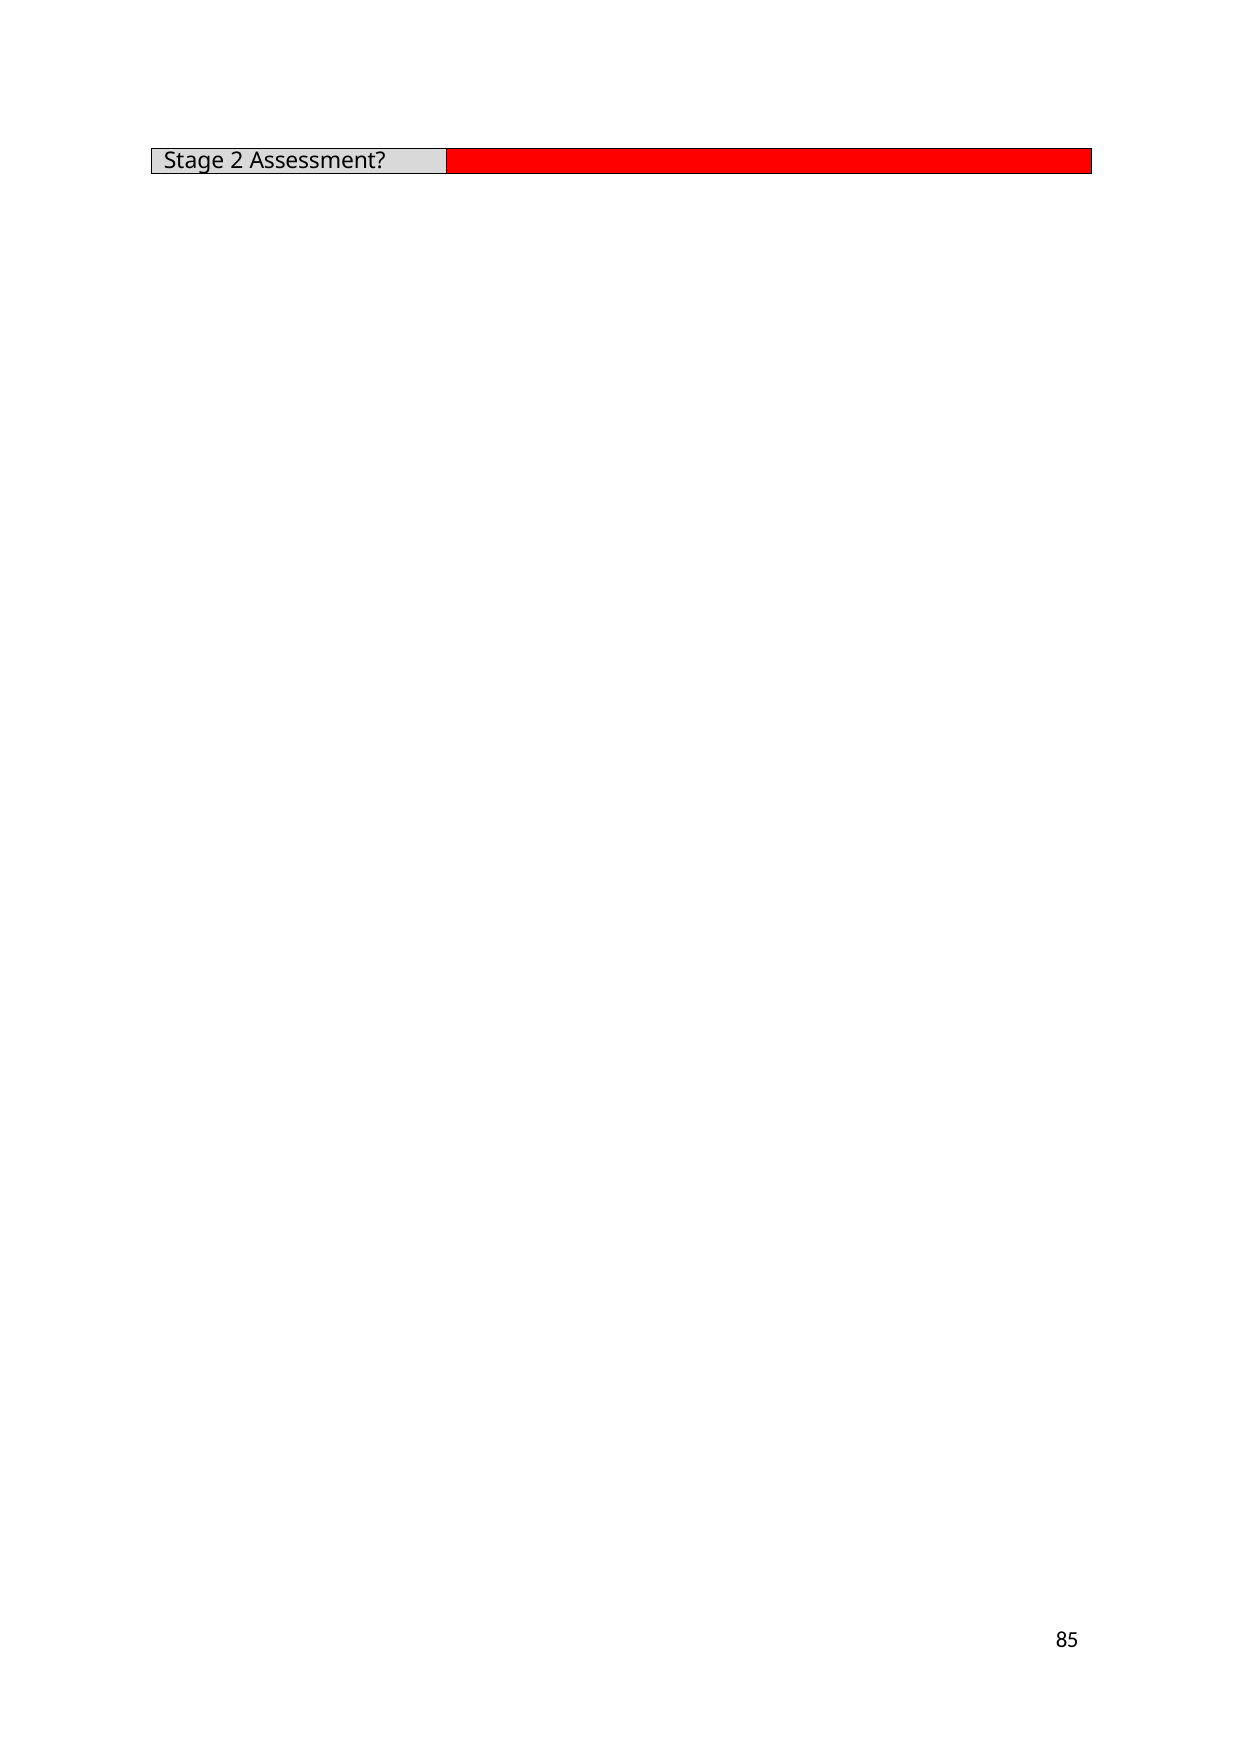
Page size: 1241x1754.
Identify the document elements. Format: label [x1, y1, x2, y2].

table_cell [152, 149, 446, 173]
table_cell [447, 149, 1091, 173]
